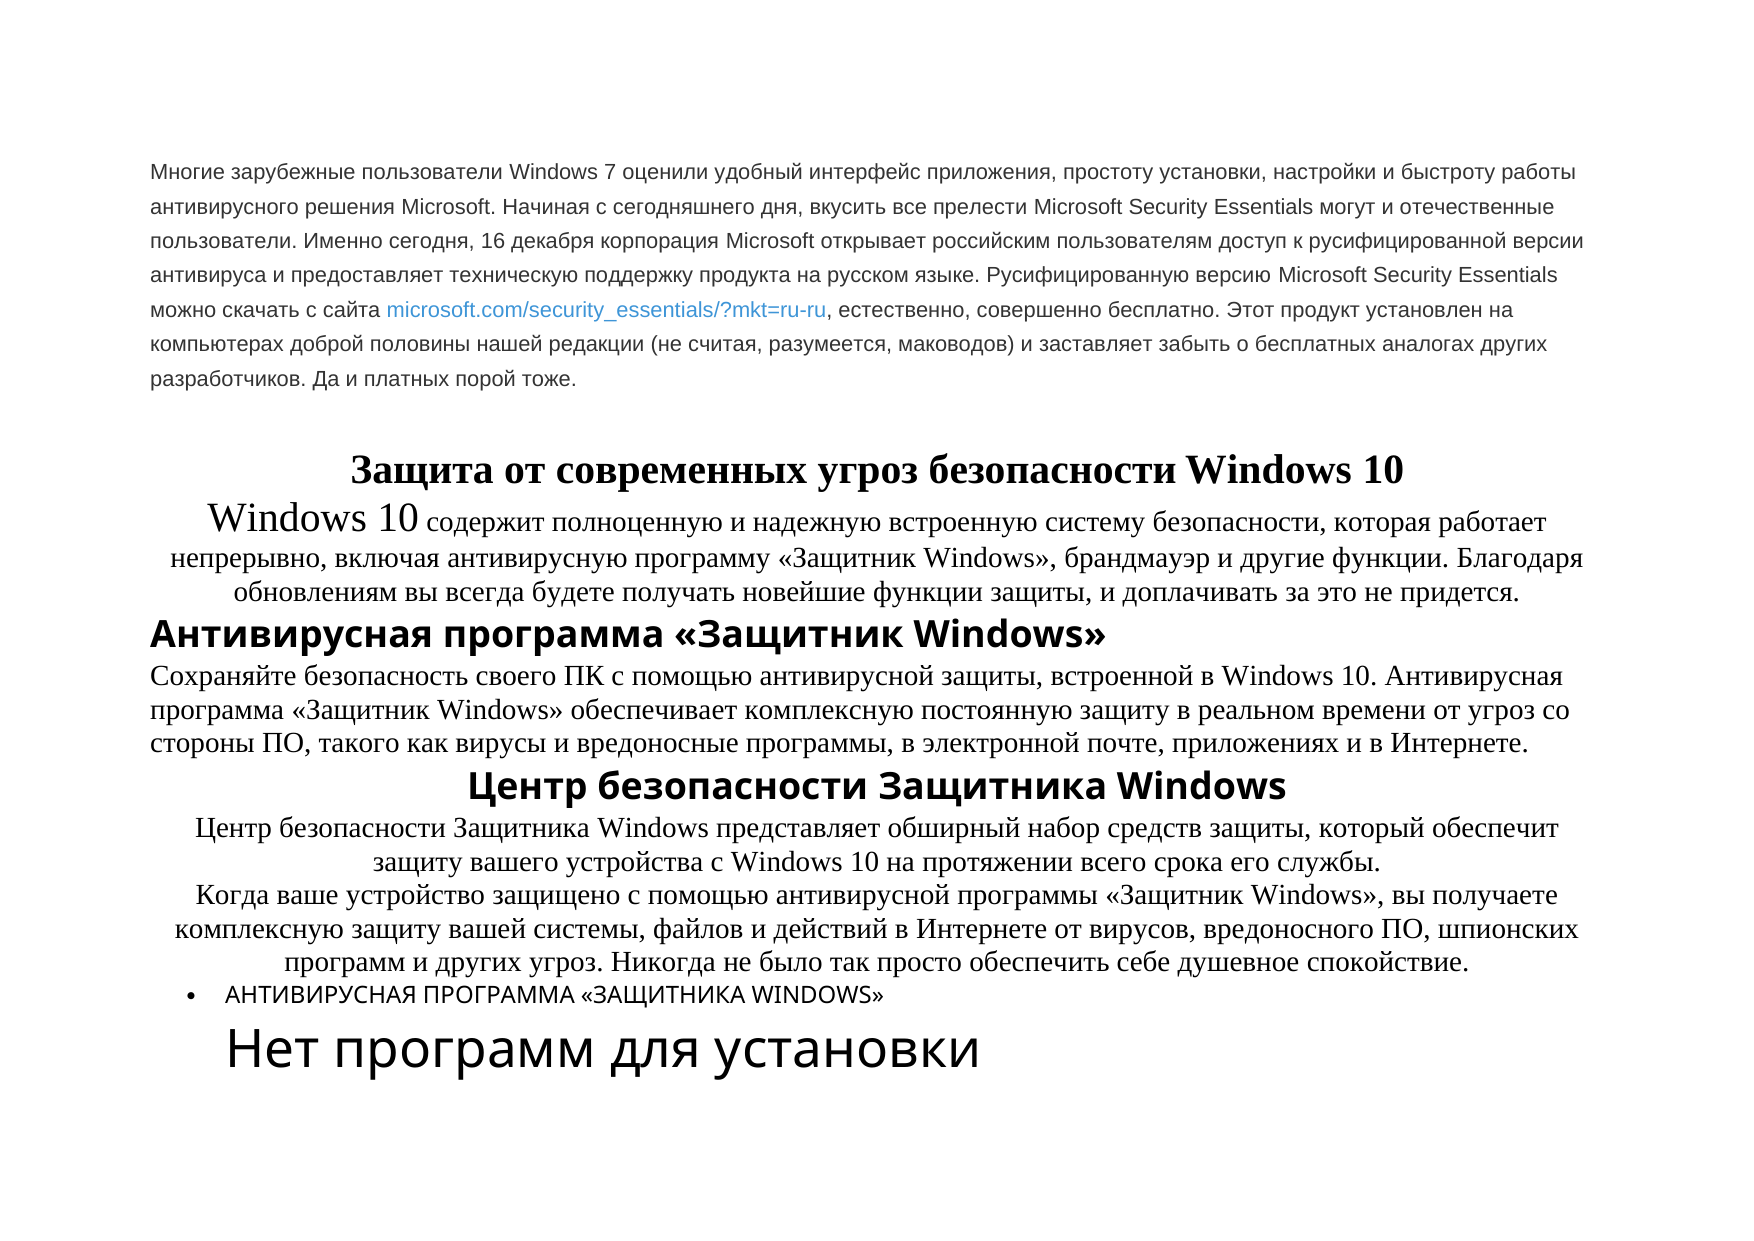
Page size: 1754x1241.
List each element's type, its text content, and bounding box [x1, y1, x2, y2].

text Многие зарубежные пользователи Windows 7 оценили удобный интерфейс приложения, простоту установки, настройки и быстроту работы антивирусного решения Microsoft. Начиная с сегодняшнего дня, вкусить все прелести Microsoft Security Essentials могут и отечественные пользователи. Именно сегодня, 16 декабря корпорация Microsoft открывает российским пользователям доступ к русифицированной версии антивируса и предоставляет техническую поддержку продукта на русском языке. Русифицированную версию Microsoft Security Essentials можно скачать с сайта microsoft.com/security_essentials/?mkt=ru-ru, естественно, совершенно бесплатно. Этот продукт установлен на компьютерах доброй половины нашей редакции (не считая, разумеется, маководов) и заставляет забыть о бесплатных аналогах других разработчиков. Да и платных порой тоже. [150, 150, 1604, 391]
text Защита от современных угроз безопасности Windows 10 [150, 444, 1604, 492]
text Сохраняйте безопасность своего ПК с помощью антивирусной защиты, встроенной в Windows 10. Антивирусная программа «Защитник Windows» обеспечивает комплексную постоянную защиту в реальном времени от угроз со стороны ПО, такого как вирусы и вредоносные программы, в электронной почте, приложениях и в Интернете. [150, 658, 1604, 759]
text Антивирусная программа «Защитник Windows» [150, 607, 1604, 658]
text Центр безопасности Защитника Windows представляет обширный набор средств защиты, который обеспечит защиту вашего устройства с Windows 10 на протяжении всего срока его службы. [150, 810, 1604, 877]
text Когда ваше устройство защищено с помощью антивирусной программы «Защитник Windows», вы получаете комплексную защиту вашей системы, файлов и действий в Интернете от вирусов, вредоносного ПО, шпионских программ и других угроз. Никогда не было так просто обеспечить себе душевное спокойствие. [150, 877, 1604, 978]
text Центр безопасности Защитника Windows [150, 759, 1604, 810]
list АНТИВИРУСНАЯ ПРОГРАММА «ЗАЩИТНИКА WINDOWS» [187, 978, 1604, 1011]
text Нет программ для установки [225, 1011, 1604, 1083]
text Windows 10 содержит полноценную и надежную встроенную систему безопасности, которая работает непрерывно, включая антивирусную программу «Защитник Windows», брандмауэр и другие функции. Благодаря обновлениям вы всегда будете получать новейшие функции защиты, и доплачивать за это не придется. [150, 492, 1604, 607]
